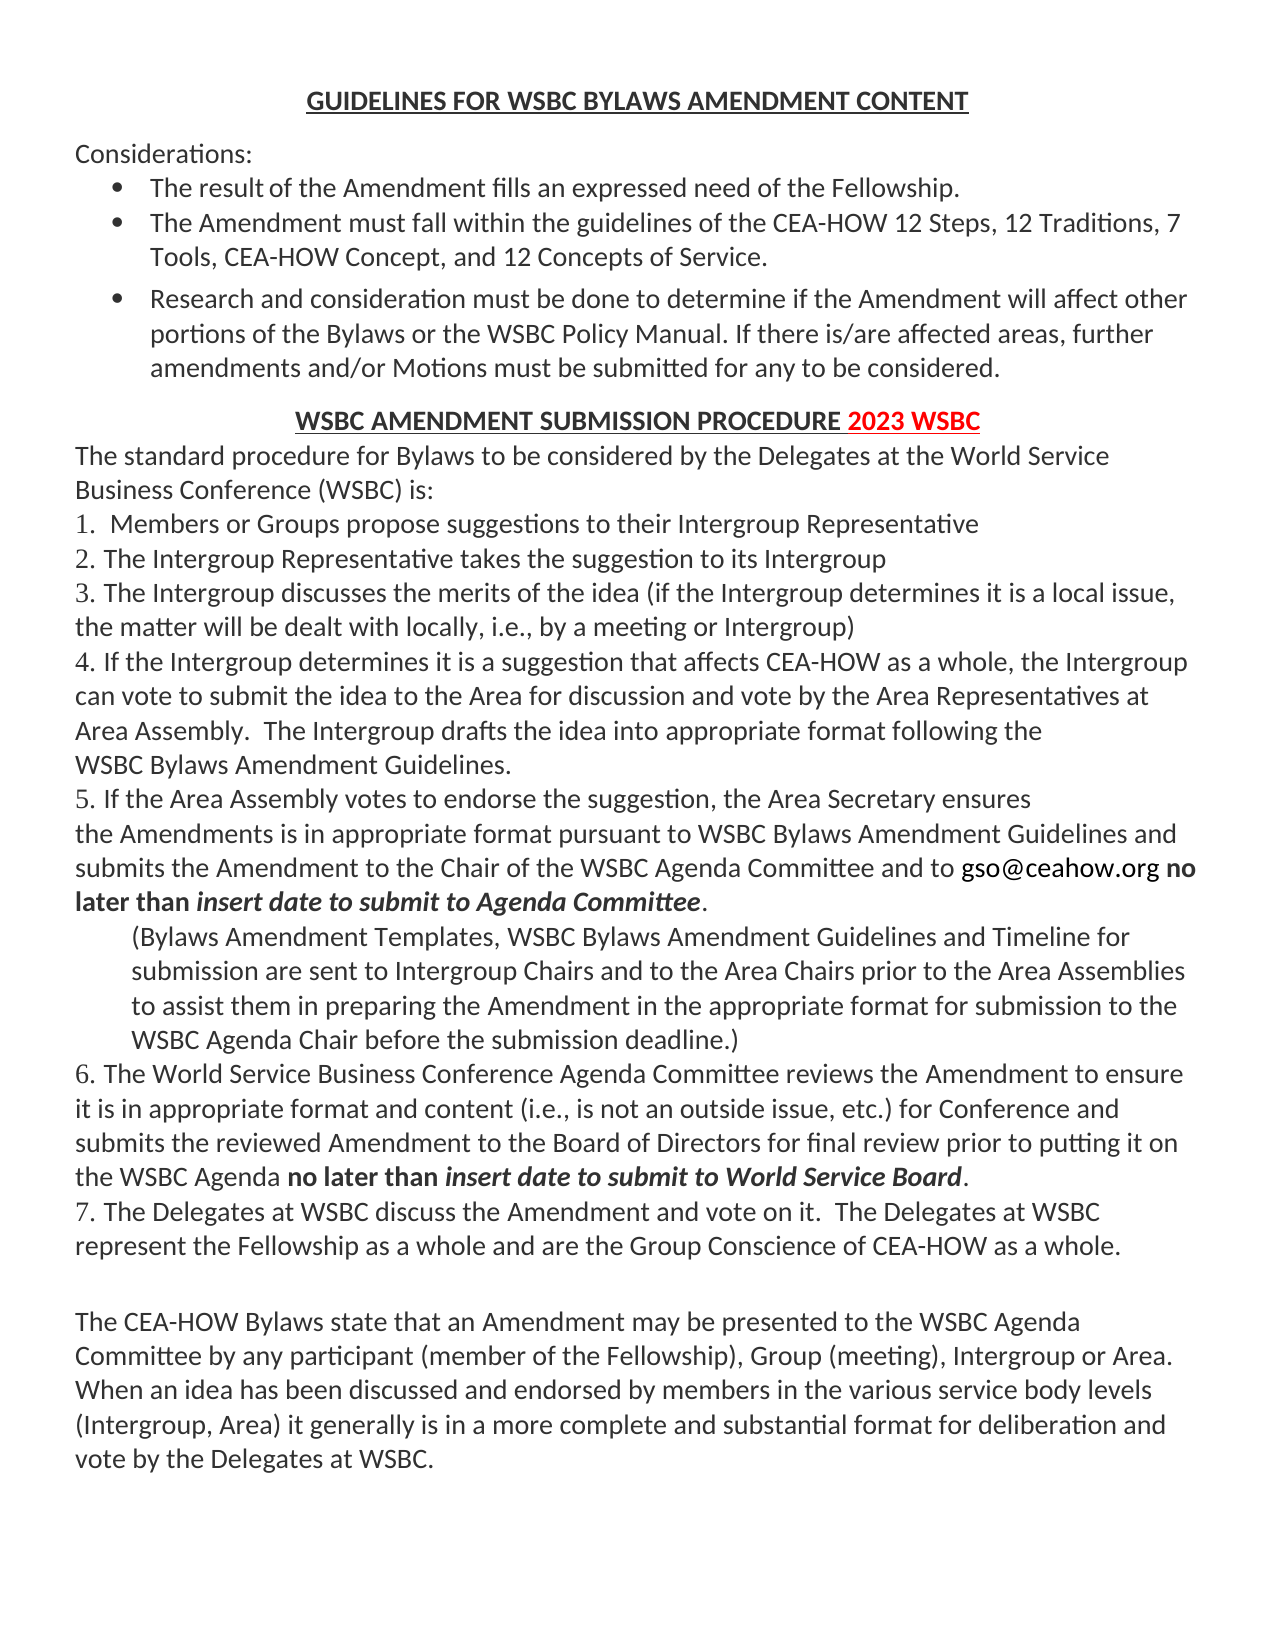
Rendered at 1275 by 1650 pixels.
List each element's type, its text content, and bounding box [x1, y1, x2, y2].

list Research and consideration must be done to determine if the Amendment will affect other portions of the Bylaws or the WSBC Policy Manual. If there is/are affected areas, further amendments and/or Motions must be submitted for any to be considered. [112, 281, 1200, 384]
text (Bylaws Amendment Templates, WSBC Bylaws Amendment Guidelines and Timeline for submission are sent to Intergroup Chairs and to the Area Chairs prior to the Area Assemblies to assist them in preparing the Amendment in the appropriate format for submission to the WSBC Agenda Chair before the submission deadline.) [131, 919, 1200, 1056]
text 2. The Intergroup Representative takes the suggestion to its Intergroup [75, 541, 1200, 575]
text 5. If the Area Assembly votes to endorse the suggestion, the Area Secretary ensures the Amendments is in appropriate format pursuant to WSBC Bylaws Amendment Guidelines and submits the Amendment to the Chair of the WSBC Agenda Committee and to gso@ceahow.org no later than insert date to submit to Agenda Committee. [75, 781, 1200, 919]
text The standard procedure for Bylaws to be considered by the Delegates at the World Service Business Conference (WSBC) is: [75, 437, 1200, 506]
text GUIDELINES FOR WSBC BYLAWS AMENDMENT CONTENT [75, 83, 1200, 117]
text 1. Members or Groups propose suggestions to their Intergroup Representative [75, 506, 1200, 541]
text 3. The Intergroup discusses the merits of the idea (if the Intergroup determines it is a local issue, the matter will be dealt with locally, i.e., by a meeting or Intergroup) [75, 575, 1200, 644]
text 6. The World Service Business Conference Agenda Committee reviews the Amendment to ensure it is in appropriate format and content (i.e., is not an outside issue, etc.) for Conference and submits the reviewed Amendment to the Board of Directors for final review prior to putting it on the WSBC Agenda no later than insert date to submit to World Service Board. [75, 1056, 1200, 1194]
text WSBC AMENDMENT SUBMISSION PROCEDURE 2023 WSBC [75, 403, 1200, 437]
list The result of the Amendment fills an expressed need of the Fellowship. [112, 170, 1200, 205]
text 7. The Delegates at WSBC discuss the Amendment and vote on it. The Delegates at WSBC represent the Fellowship as a whole and are the Group Conscience of CEA-HOW as a whole. [75, 1194, 1200, 1262]
text Considerations: [75, 136, 1200, 170]
list The Amendment must fall within the guidelines of the CEA-HOW 12 Steps, 12 Traditions, 7 Tools, CEA-HOW Concept, and 12 Concepts of Service. [112, 205, 1200, 273]
text 4. If the Intergroup determines it is a suggestion that affects CEA-HOW as a whole, the Intergroup can vote to submit the idea to the Area for discussion and vote by the Area Representatives at Area Assembly. The Intergroup drafts the idea into appropriate format following the WSBC Bylaws Amendment Guidelines. [75, 644, 1200, 781]
text The CEA-HOW Bylaws state that an Amendment may be presented to the WSBC Agenda Committee by any participant (member of the Fellowship), Group (meeting), Intergroup or Area. When an idea has been discussed and endorsed by members in the various service body levels (Intergroup, Area) it generally is in a more complete and substantial format for deliberation and vote by the Delegates at WSBC. [75, 1304, 1200, 1476]
